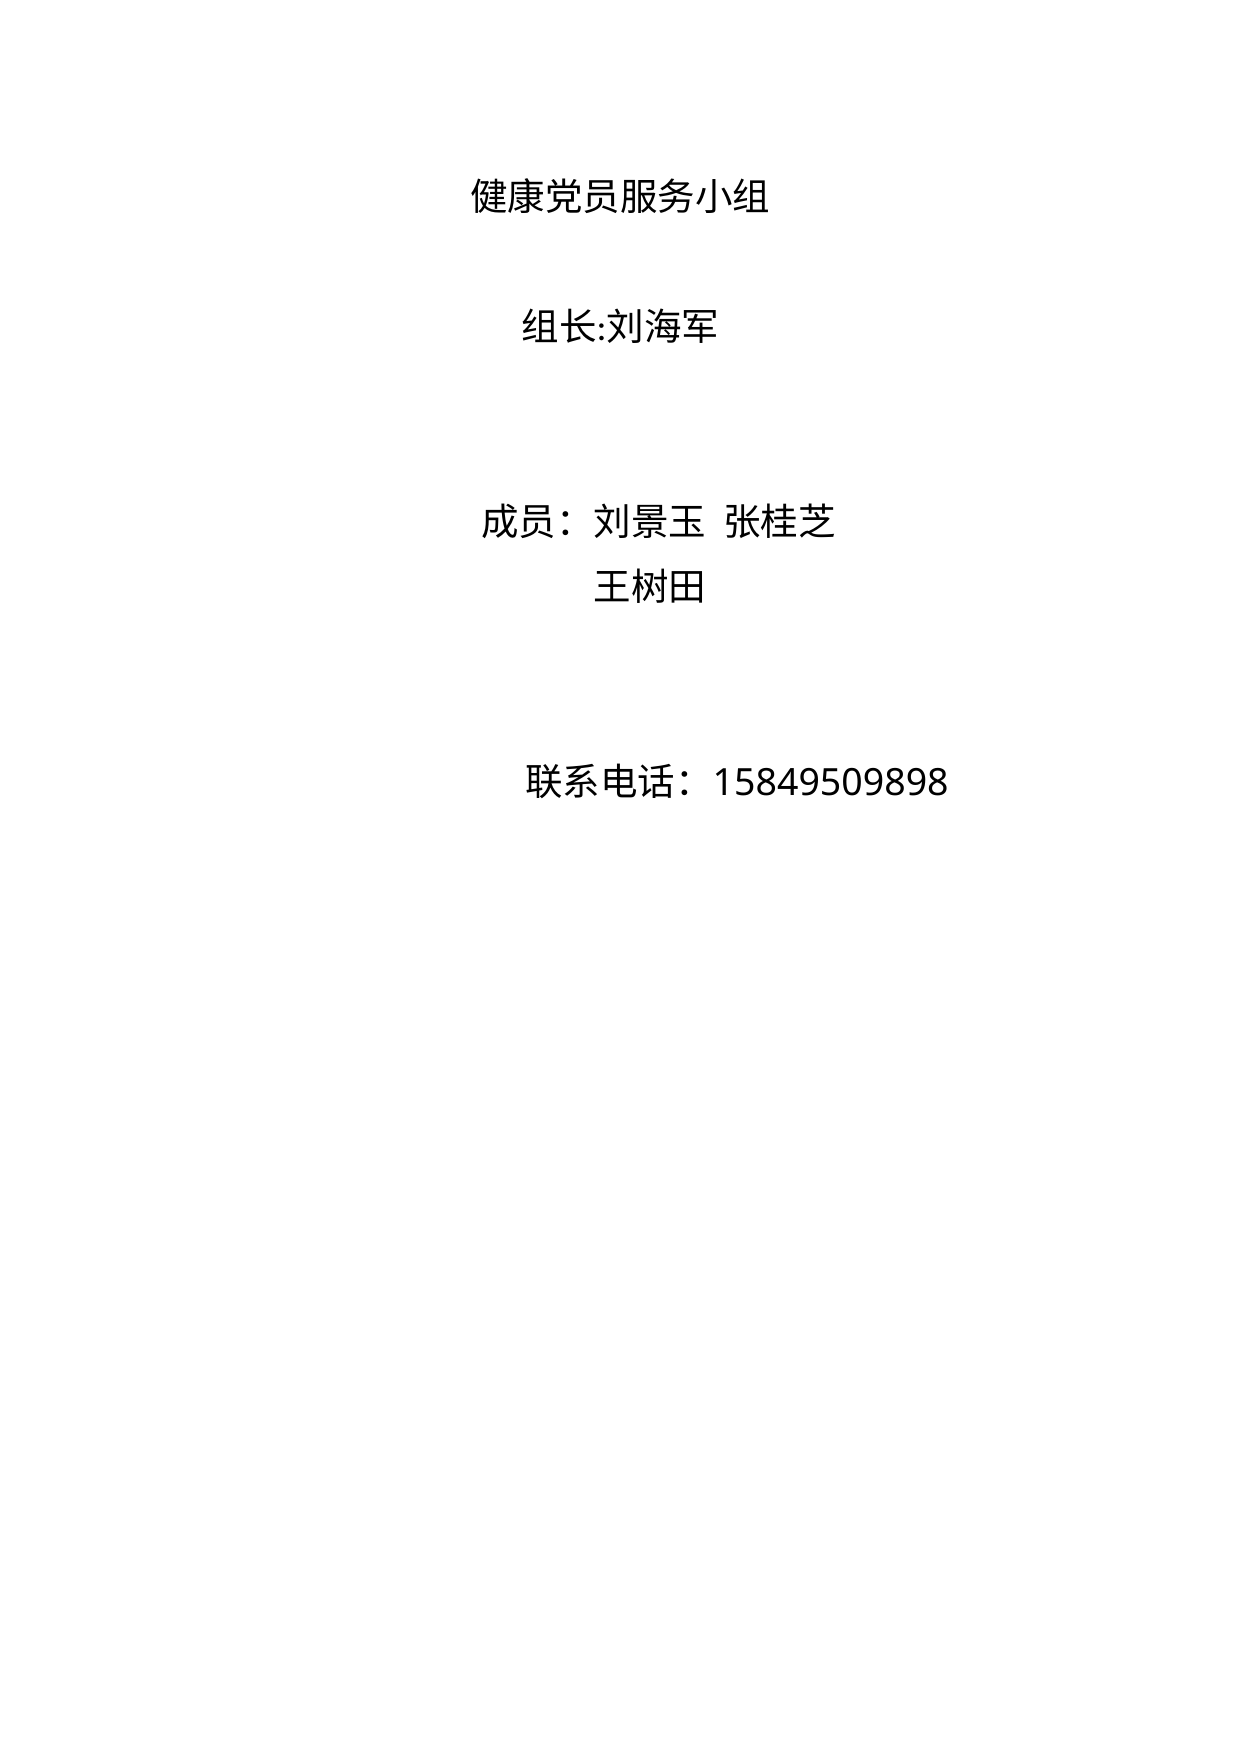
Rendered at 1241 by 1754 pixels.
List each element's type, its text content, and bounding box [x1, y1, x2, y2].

text 健康党员服务小组 [187, 162, 1053, 227]
text 成员：刘景玉 张桂芝 [187, 487, 1053, 552]
text 王树田 [187, 552, 1053, 617]
text 组长:刘海军 [187, 292, 1053, 357]
text 联系电话：15849509898 [187, 747, 1053, 812]
